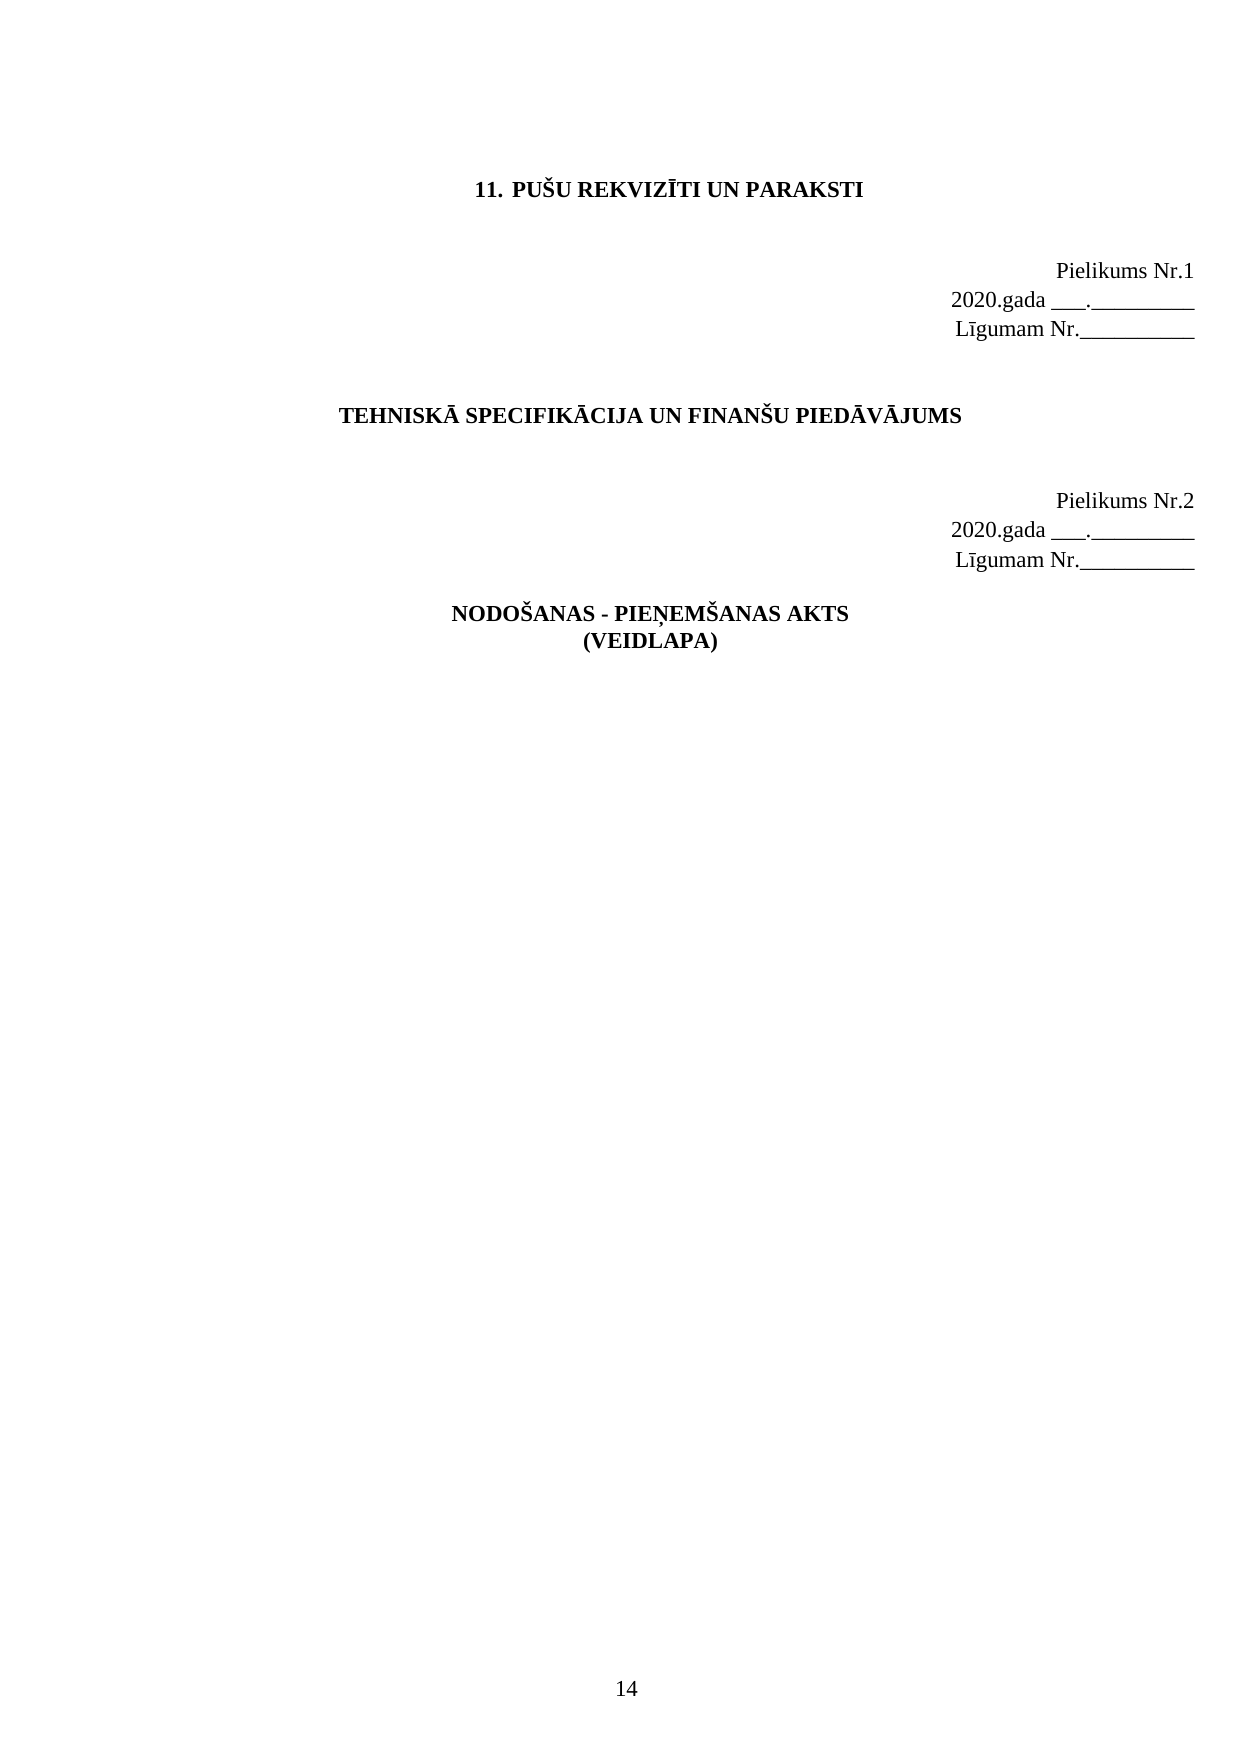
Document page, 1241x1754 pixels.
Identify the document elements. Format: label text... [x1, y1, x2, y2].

text NODOŠANAS - PIEŅEMŠANAS AKTS [106, 600, 1194, 627]
text Līgumam Nr.__________ [106, 313, 1194, 342]
subtitle PUŠU REKVIZĪTI UN PARAKSTI [144, 176, 1194, 202]
text Pielikums Nr.1 [106, 255, 1194, 284]
text TEHNISKĀ SPECIFIKĀCIJA UN FINANŠU PIEDĀVĀJUMS [106, 400, 1194, 429]
text (VEIDLAPA) [106, 627, 1194, 653]
text 2020.gada ___._________ [106, 284, 1194, 313]
text 2020.gada ___._________ [106, 514, 1194, 544]
text Pielikums Nr.2 [106, 485, 1194, 514]
text Līgumam Nr.__________ [106, 544, 1194, 573]
